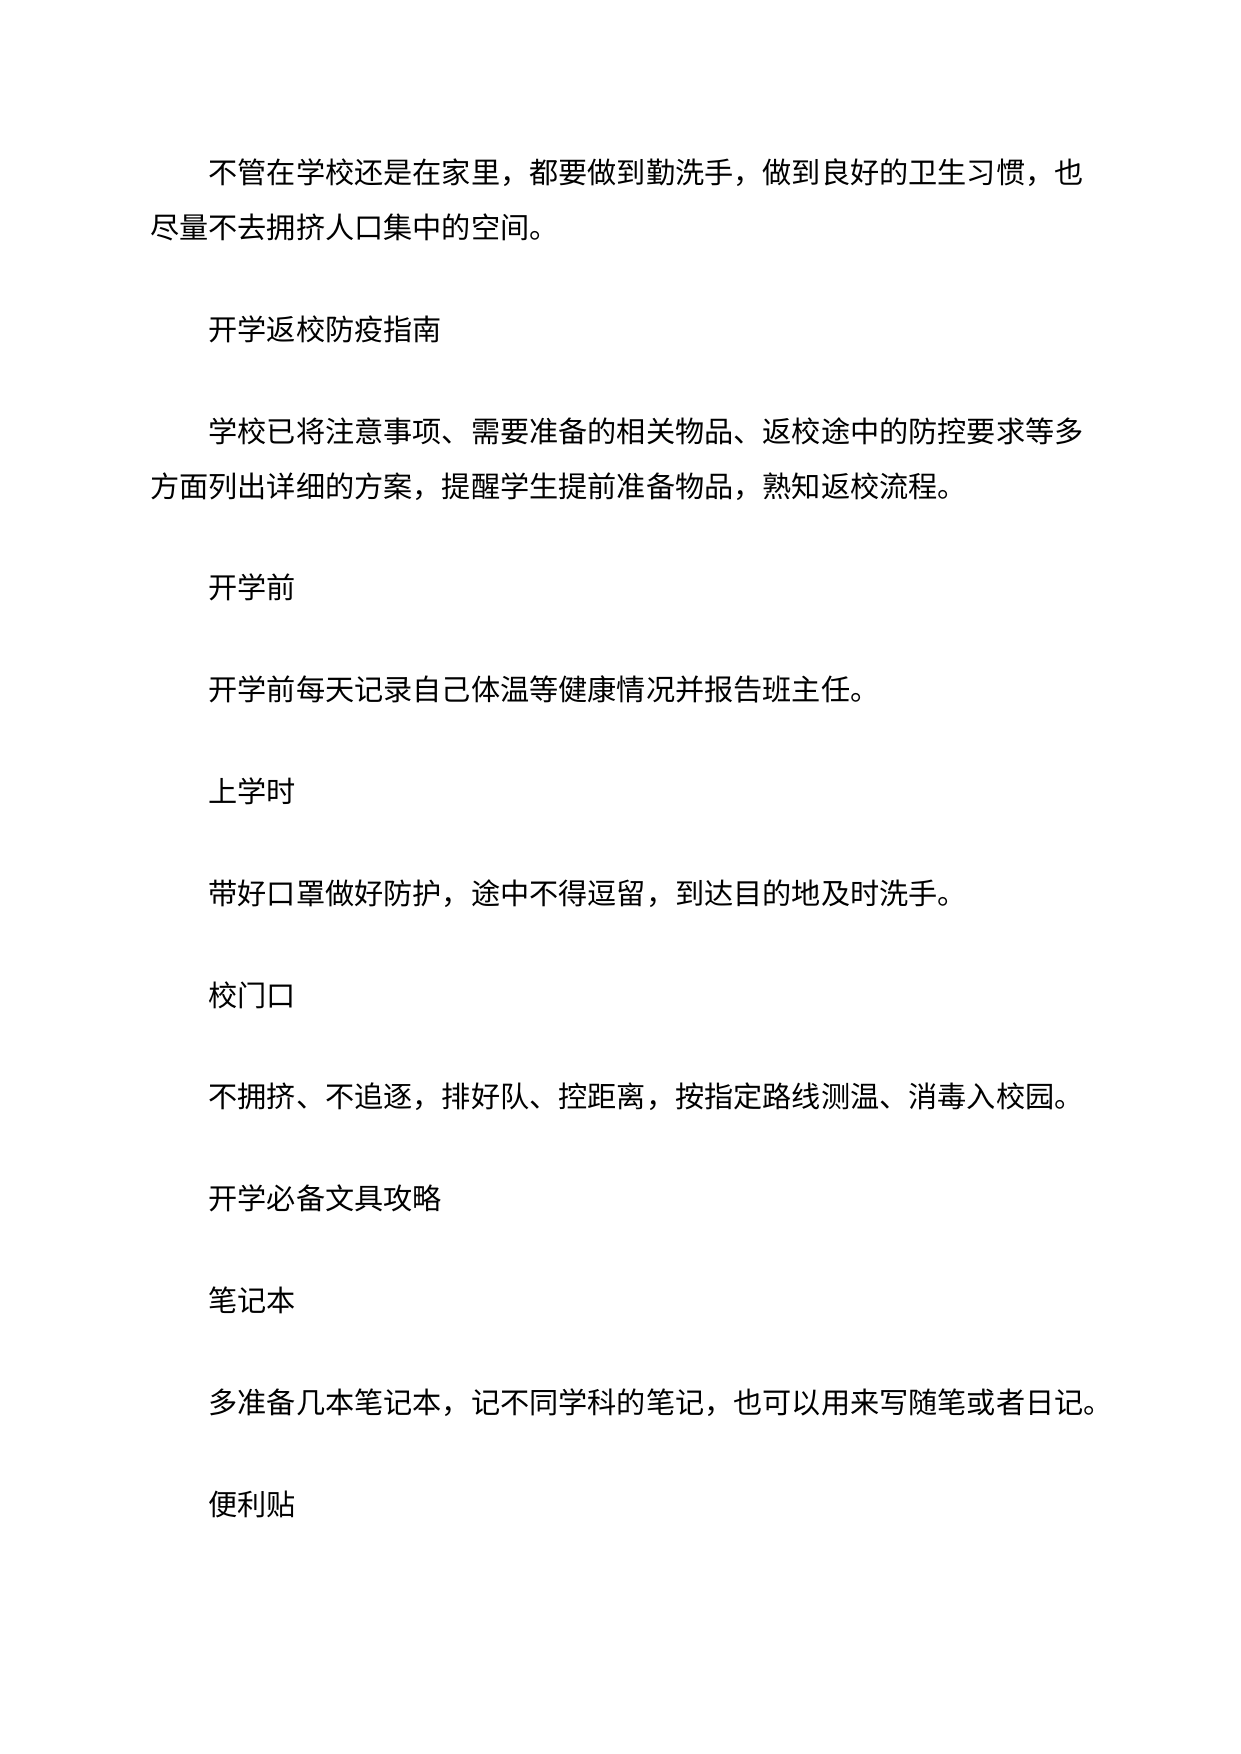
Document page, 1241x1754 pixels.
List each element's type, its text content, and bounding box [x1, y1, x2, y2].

text 开学前 [150, 565, 1090, 607]
text 不管在学校还是在家里，都要做到勤洗手，做到良好的卫生习惯，也尽量不去拥挤人口集中的空间。 [150, 150, 1090, 247]
text 不拥挤、不追逐，排好队、控距离，按指定路线测温、消毒入校园。 [150, 1074, 1090, 1116]
text 开学返校防疫指南 [150, 307, 1090, 349]
text 上学时 [150, 769, 1090, 811]
text 开学必备文具攻略 [150, 1176, 1090, 1218]
text 开学前每天记录自己体温等健康情况并报告班主任。 [150, 667, 1090, 709]
text 带好口罩做好防护，途中不得逗留，到达目的地及时洗手。 [150, 870, 1090, 913]
text 学校已将注意事项、需要准备的相关物品、返校途中的防控要求等多方面列出详细的方案，提醒学生提前准备物品，熟知返校流程。 [150, 408, 1090, 506]
text 校门口 [150, 972, 1090, 1014]
text 多准备几本笔记本，记不同学科的笔记，也可以用来写随笔或者日记。 [150, 1379, 1090, 1422]
text 笔记本 [150, 1277, 1090, 1320]
text 便利贴 [150, 1481, 1090, 1523]
